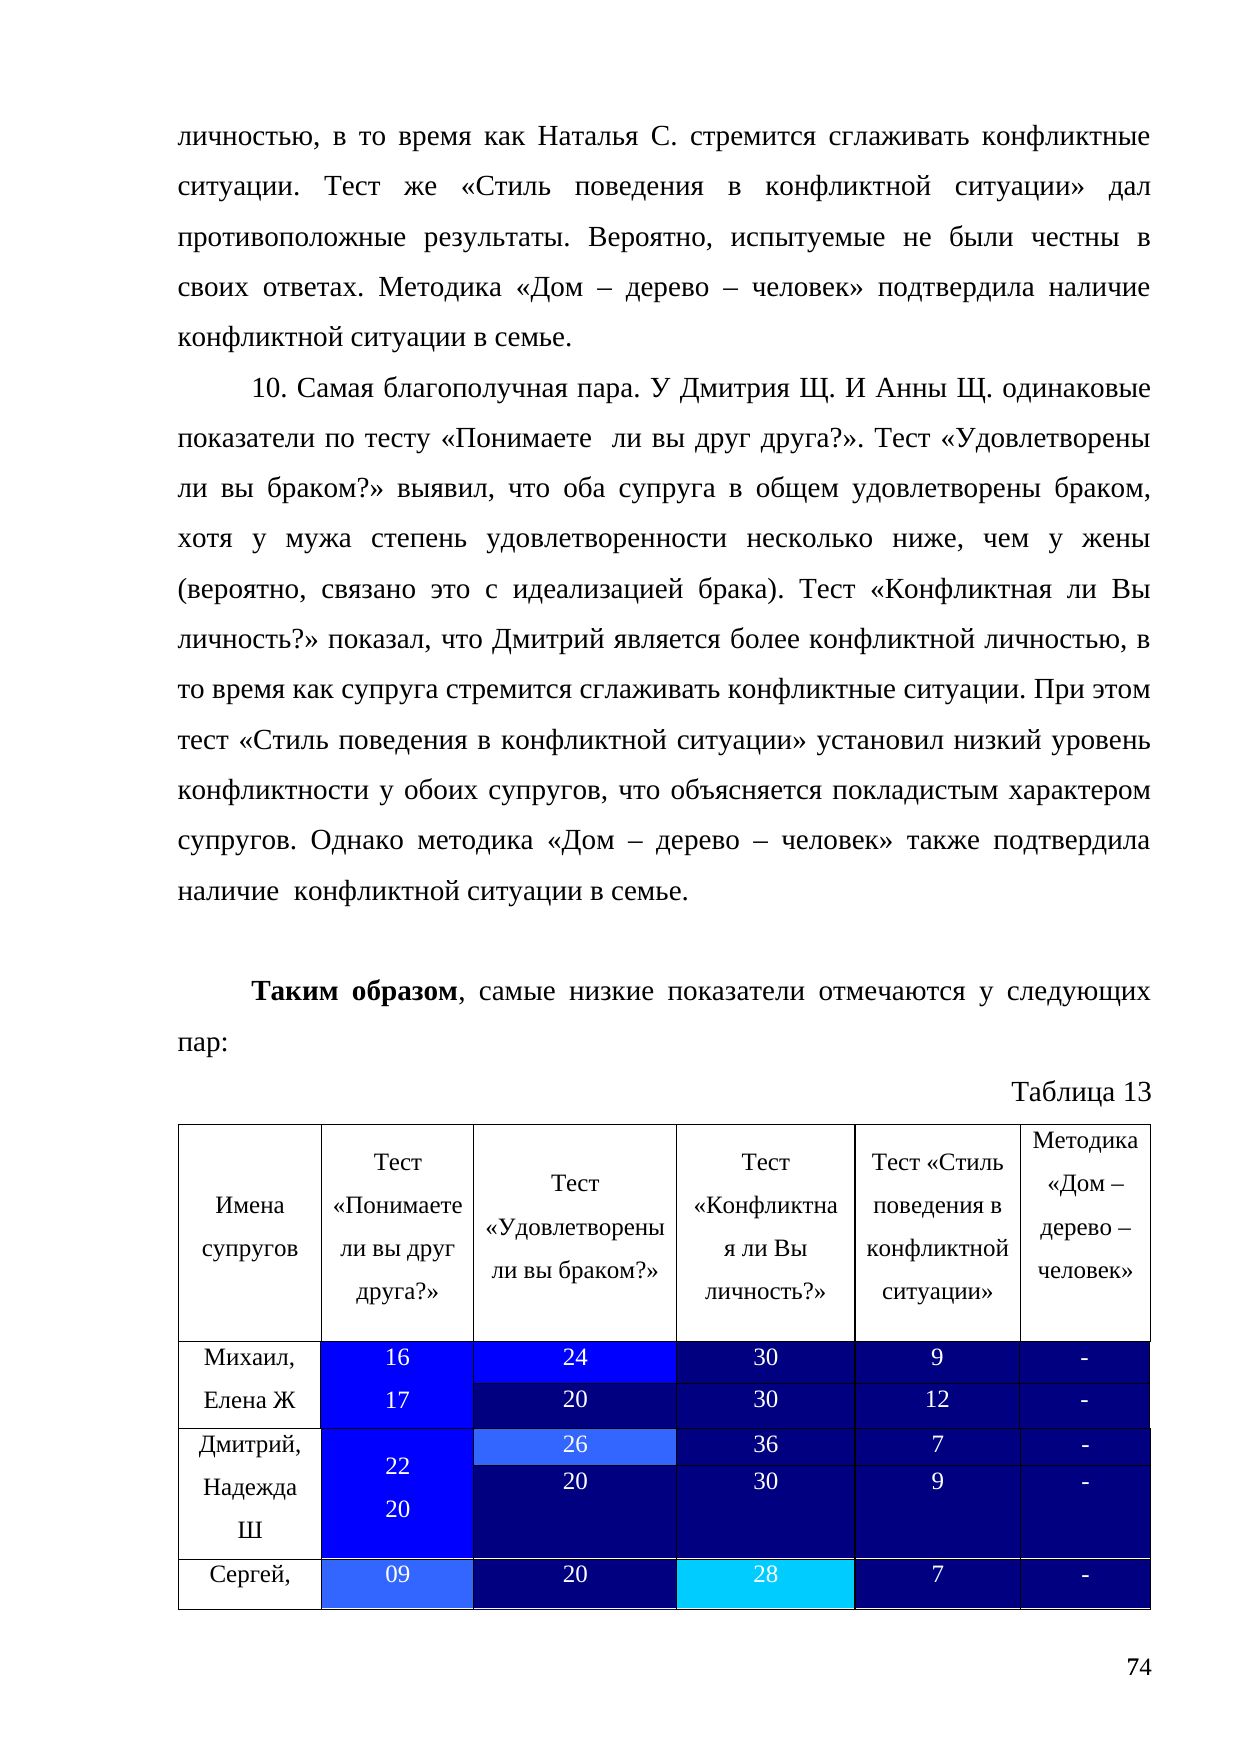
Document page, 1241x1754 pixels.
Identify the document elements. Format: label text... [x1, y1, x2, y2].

text Таблица 13 [177, 1074, 1152, 1108]
table_cell - [1021, 1466, 1150, 1558]
table_cell 30 [677, 1384, 854, 1428]
table_cell - [1020, 1384, 1149, 1428]
table_header Методика «Дом – дерево – человек» [1021, 1125, 1150, 1341]
table_cell Михаил, Елена Ж [179, 1342, 320, 1428]
table_cell Сергей, Илона Б [179, 1560, 321, 1608]
table_cell 20 [474, 1560, 676, 1608]
table_cell 12 [856, 1384, 1019, 1428]
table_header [856, 1125, 1020, 1341]
table_cell 9 [856, 1466, 1020, 1558]
table_cell 09 11 [322, 1560, 473, 1608]
table_header Тест «Понимаете ли вы друг друга?» [322, 1125, 473, 1341]
table_cell 24 [474, 1342, 676, 1383]
table_cell 36 [677, 1429, 854, 1465]
table_cell 9 [856, 1342, 1019, 1383]
table_cell 30 [677, 1342, 854, 1383]
table_cell 28 [677, 1560, 854, 1608]
table_cell - [1021, 1560, 1150, 1608]
table_header Имена супругов [179, 1125, 321, 1341]
table_cell 7 [856, 1429, 1020, 1465]
table_cell Дмитрий, Надежда Ш [179, 1429, 321, 1558]
table_cell 30 [677, 1466, 854, 1558]
table_header Тест «Удовлетворены ли вы браком?» [474, 1125, 676, 1341]
text Таким образом, самые низкие показатели отмечаются у следующих пар: [177, 973, 1152, 1057]
table_cell 20 [474, 1466, 676, 1558]
table_cell 20 [474, 1384, 676, 1428]
table_cell 22 20 [322, 1429, 473, 1558]
table_cell 16 17 [321, 1342, 473, 1428]
table_cell - [1020, 1342, 1149, 1383]
table_header Тест «Конфликтная ли Вы личность?» [677, 1125, 854, 1341]
text 10. Самая благополучная пара. У Дмитрия Щ. И Анны Щ. одинаковые показатели по тесту «Понимаете ли вы друг друга?». Тест «Удовлетворены ли вы браком?» выявил, что оба супруга в общем удовлетворены браком, хотя у мужа степень удовлетворенности несколько ниже, чем у жены (вероятно, связано это с идеализацией брака). Тест «Конфликтная ли Вы личность?» показал, что Дмитрий является более конфликтной личностью, в то время как супруга стремится сглаживать конфликтные ситуации. При этом тест «Стиль поведения в конфликтной ситуации» установил низкий уровень конфликтности у обоих супругов, что объясняется покладистым характером супругов. Однако методика «Дом – дерево – человек» также подтвердила наличие конфликтной ситуации в семье. [177, 370, 1152, 906]
table_cell - [1021, 1429, 1150, 1465]
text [177, 118, 1152, 353]
table_cell 7 [856, 1560, 1020, 1608]
table_cell 26 [474, 1429, 676, 1465]
